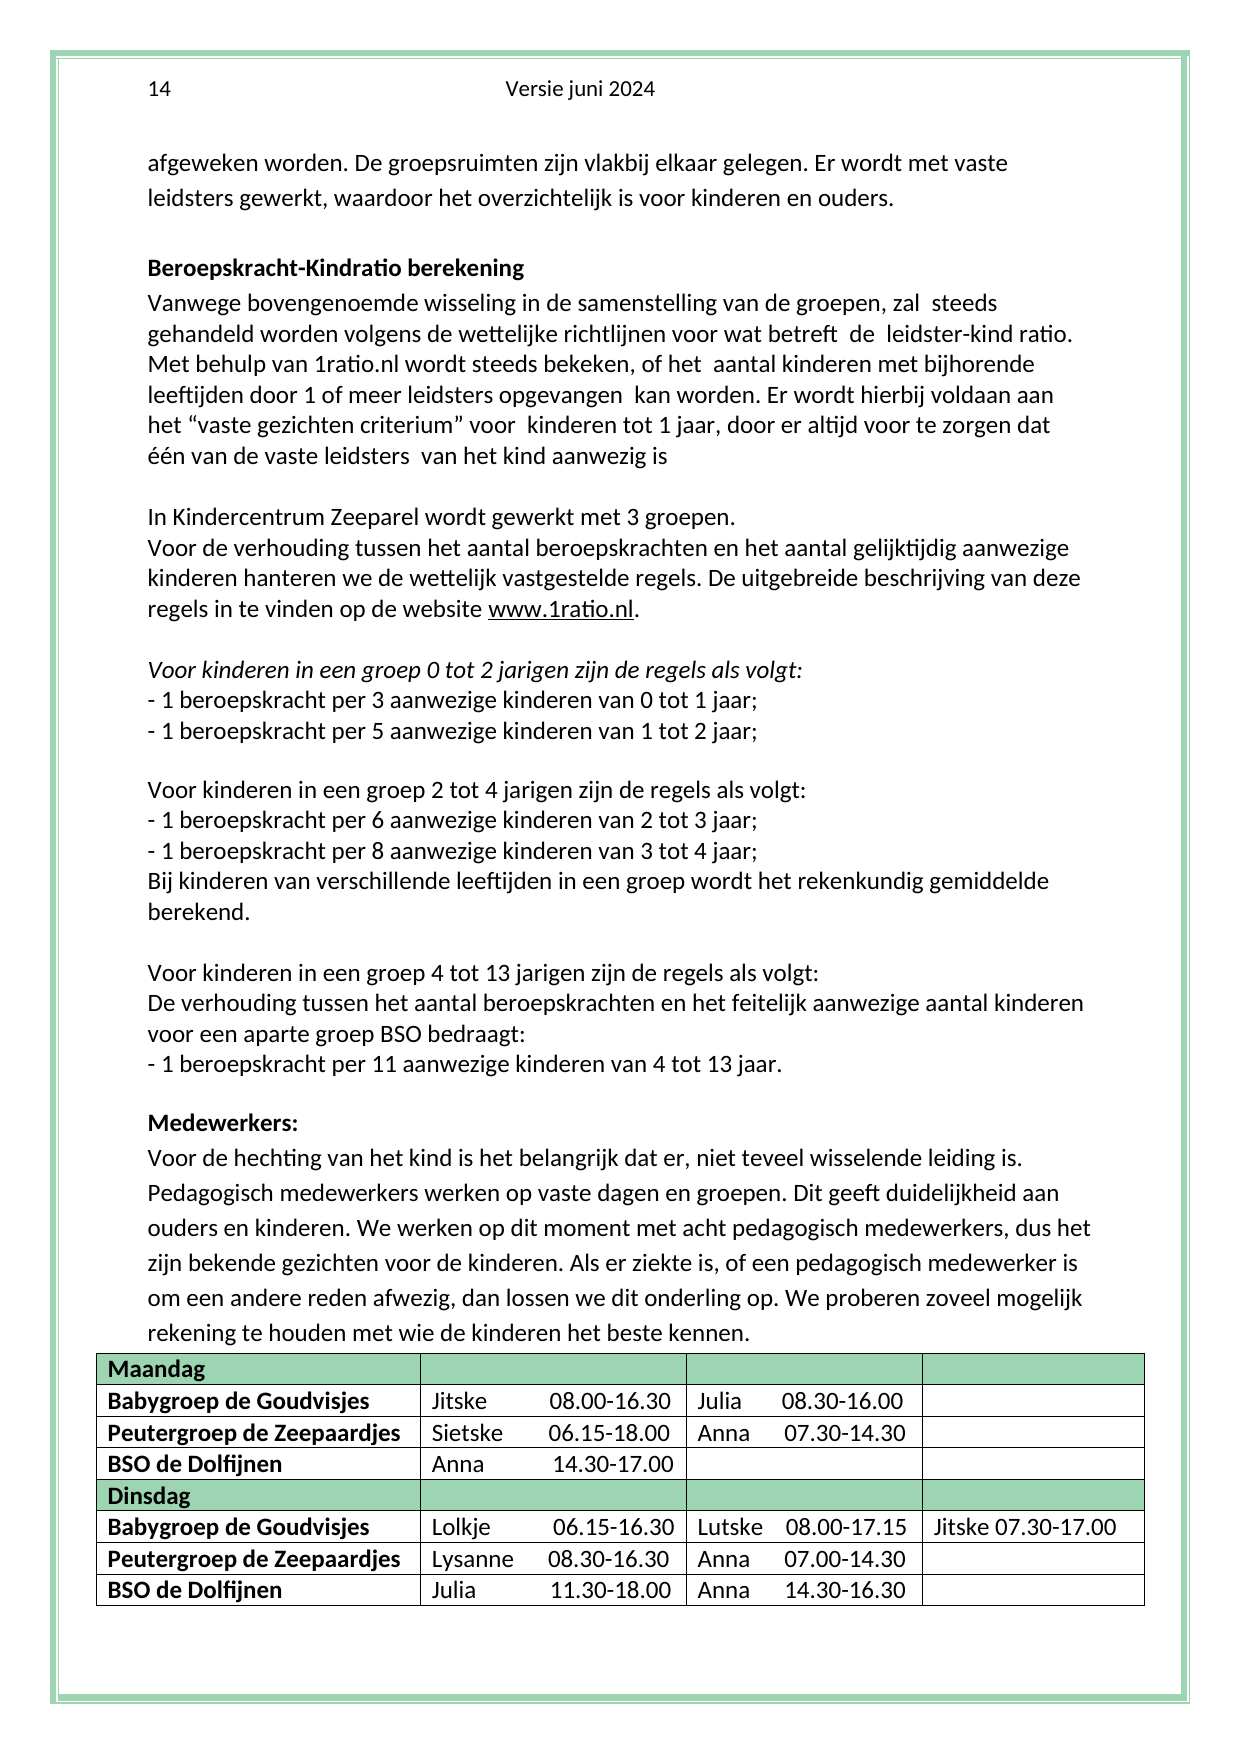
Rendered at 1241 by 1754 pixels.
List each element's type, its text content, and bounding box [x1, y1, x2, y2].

table_cell Sietske 06.15-18.00 [421, 1417, 686, 1447]
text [147, 148, 1093, 213]
table_header [421, 1354, 686, 1384]
table_cell Dinsdag [97, 1480, 420, 1510]
table_cell BSO de Dolfijnen [97, 1575, 420, 1605]
table_cell [923, 1543, 1144, 1573]
table_cell Peutergroep de Zeepaardjes [97, 1417, 420, 1447]
table_cell Jitske 07.30-17.00 [923, 1511, 1144, 1542]
text Medewerkers: Voor de hechting van het kind is het belangrijk dat er, niet teveel wisselende leiding is. Pedagogisch medewerkers werken op vaste dagen en groepen. Dit geeft duidelijkheid aan ouders en kinderen. We werken op dit moment met acht pedagogisch medewerkers, dus het zijn bekende gezichten voor de kinderen. Als er ziekte is, of een pedagogisch medewerker is om een andere reden afwezig, dan lossen we dit onderling op. We proberen zoveel mogelijk rekening te houden met wie de kinderen het beste kennen. [147, 1107, 1093, 1348]
table_cell Anna 07.30-14.30 [687, 1417, 922, 1447]
table_cell BSO de Dolfijnen [97, 1448, 420, 1479]
table_cell [421, 1480, 686, 1510]
table_header [923, 1354, 1144, 1384]
text De verhouding tussen het aantal beroepskrachten en het feitelijk aanwezige aantal kinderen voor een aparte groep BSO bedraagt: [147, 987, 1093, 1048]
table_cell [687, 1448, 922, 1479]
text - 1 beroepskracht per 11 aanwezige kinderen van 4 tot 13 jaar. [147, 1048, 1093, 1107]
table_cell Julia 11.30-18.00 [421, 1575, 686, 1605]
table_cell Peutergroep de Zeepaardjes [97, 1543, 420, 1573]
table_cell Lolkje 06.15-16.30 [421, 1511, 686, 1542]
text Vanwege bovengenoemde wisseling in de samenstelling van de groepen, zal steeds gehandeld worden volgens de wettelijke richtlijnen voor wat betreft de leidster-kind ratio. Met behulp van 1ratio.nl wordt steeds bekeken, of het aantal kinderen met bijhorende leeftijden door 1 of meer leidsters opgevangen kan worden. Er wordt hierbij voldaan aan het “vaste gezichten criterium” voor kinderen tot 1 jaar, door er altijd voor te zorgen dat één van de vaste leidsters van het kind aanwezig is In Kindercentrum Zeeparel wordt gewerkt met 3 groepen. [147, 288, 1093, 532]
table_cell Lysanne 08.30-16.30 [421, 1543, 686, 1573]
table_cell Anna 14.30-16.30 [687, 1575, 922, 1605]
text Bij kinderen van verschillende leeftijden in een groep wordt het rekenkundig gemiddelde berekend. [147, 865, 1093, 926]
text - 1 beroepskracht per 5 aanwezige kinderen van 1 tot 2 jaar; [147, 715, 1093, 774]
table_cell [923, 1480, 1144, 1510]
text - 1 beroepskracht per 6 aanwezige kinderen van 2 tot 3 jaar; [147, 804, 1093, 835]
table_cell [687, 1480, 922, 1510]
table_cell Anna 14.30-17.00 [421, 1448, 686, 1479]
text Beroepskracht-Kindratio berekening [147, 218, 1093, 283]
table_cell Babygroep de Goudvisjes [97, 1511, 420, 1542]
table_cell [923, 1448, 1144, 1479]
table_cell [923, 1575, 1144, 1605]
text Voor de verhouding tussen het aantal beroepskrachten en het aantal gelijktijdig aanwezige kinderen hanteren we de wettelijk vastgestelde regels. De uitgebreide beschrijving van deze regels in te vinden op de website www.1ratio.nl. [147, 532, 1093, 623]
table_cell [923, 1417, 1144, 1447]
text - 1 beroepskracht per 8 aanwezige kinderen van 3 tot 4 jaar; [147, 835, 1093, 865]
table_header [687, 1354, 922, 1384]
text Voor kinderen in een groep 4 tot 13 jarigen zijn de regels als volgt: [147, 957, 1093, 987]
table_cell Lutske 08.00-17.15 [687, 1511, 922, 1542]
table_cell Anna 07.00-14.30 [687, 1543, 922, 1573]
text Voor kinderen in een groep 0 tot 2 jarigen zijn de regels als volgt: [147, 654, 1093, 684]
table_header Maandag [97, 1354, 420, 1384]
table_cell Jitske 08.00-16.30 [421, 1385, 686, 1416]
table_cell Babygroep de Goudvisjes [97, 1385, 420, 1416]
table_cell Julia 08.30-16.00 [687, 1385, 922, 1416]
table_cell [923, 1385, 1144, 1416]
text Voor kinderen in een groep 2 tot 4 jarigen zijn de regels als volgt: [147, 774, 1093, 804]
text - 1 beroepskracht per 3 aanwezige kinderen van 0 tot 1 jaar; [147, 684, 1093, 715]
